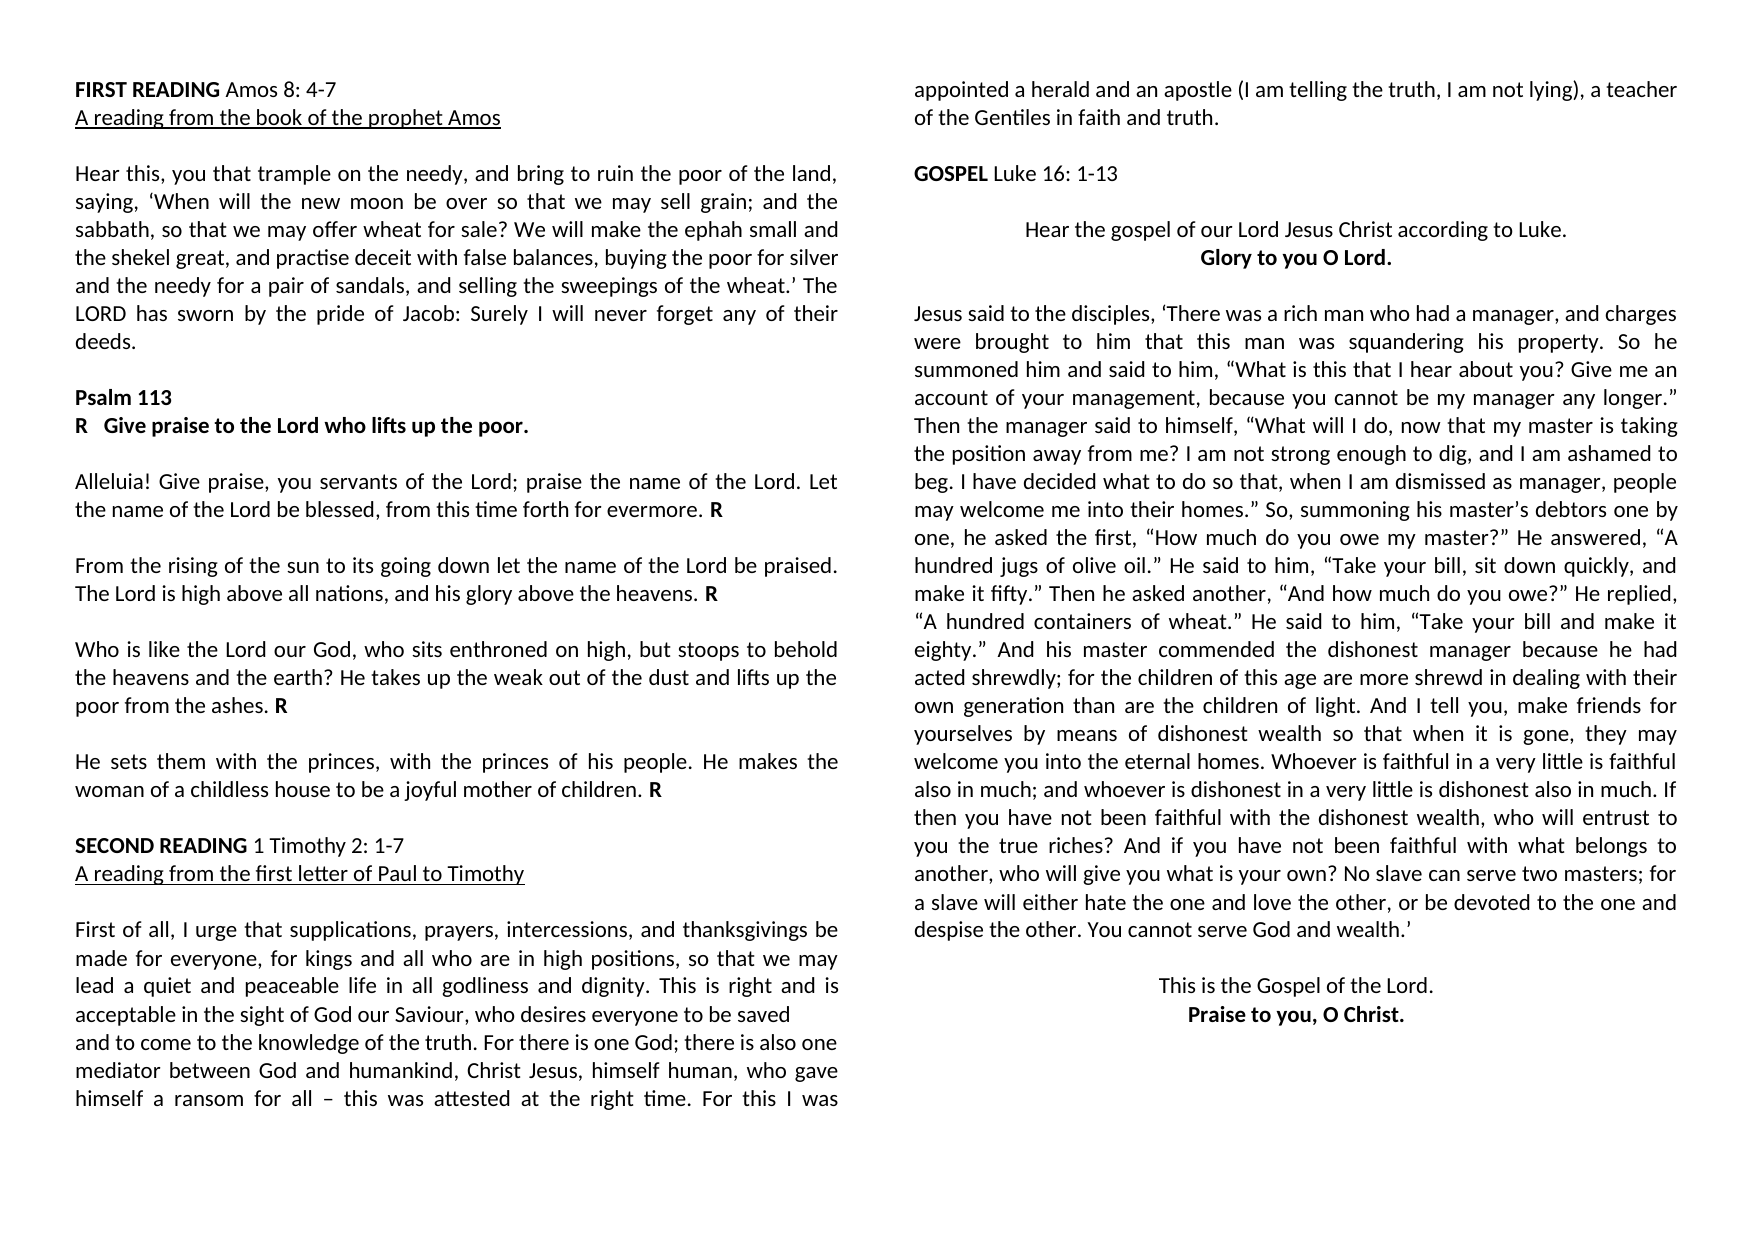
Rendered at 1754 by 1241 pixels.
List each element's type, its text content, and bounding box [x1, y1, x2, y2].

text GOSPEL Luke 16: 1-13 [914, 159, 1679, 187]
text Psalm 113 [75, 383, 840, 411]
text and to come to the knowledge of the truth. For there is one God; there is also one mediator between God and humankind, Christ Jesus, himself human, who gave himself a ransom for all – this was attested at the right time. For this I was appointed a herald and an apostle (I am telling the truth, I am not lying), a teacher of the Gentiles in faith and truth. [914, 75, 1679, 131]
text SECOND READING 1 Timothy 2: 1-7 [75, 832, 840, 859]
text Hear this, you that trample on the needy, and bring to ruin the poor of the land, saying, ‘When will the new moon be over so that we may sell grain; and the sabbath, so that we may offer wheat for sale? We will make the ephah small and the shekel great, and practise deceit with false balances, buying the poor for silver and the needy for a pair of sandals, and selling the sweepings of the wheat.’ The LORD has sworn by the pride of Jacob: Surely I will never forget any of their deeds. [75, 159, 840, 355]
text R Give praise to the Lord who lifts up the poor. [75, 411, 840, 439]
text Glory to you O Lord. [914, 243, 1679, 271]
text He sets them with the princes, with the princes of his people. He makes the woman of a childless house to be a joyful mother of children. R [75, 747, 840, 803]
text FIRST READING Amos 8: 4-7 [75, 75, 840, 103]
text Jesus said to the disciples, ‘There was a rich man who had a manager, and charges were brought to him that this man was squandering his property. So he summoned him and said to him, “What is this that I hear about you? Give me an account of your management, because you cannot be my manager any longer.” Then the manager said to himself, “What will I do, now that my master is taking the position away from me? I am not strong enough to dig, and I am ashamed to beg. I have decided what to do so that, when I am dismissed as manager, people may welcome me into their homes.” So, summoning his master’s debtors one by one, he asked the first, “How much do you owe my master?” He answered, “A hundred jugs of olive oil.” He said to him, “Take your bill, sit down quickly, and make it fifty.” Then he asked another, “And how much do you owe?” He replied, “A hundred containers of wheat.” He said to him, “Take your bill and make it eighty.” And his master commended the dishonest manager because he had acted shrewdly; for the children of this age are more shrewd in dealing with their own generation than are the children of light. And I tell you, make friends for yourselves by means of dishonest wealth so that when it is gone, they may welcome you into the eternal homes. Whoever is faithful in a very little is faithful also in much; and whoever is dishonest in a very little is dishonest also in much. If then you have not been faithful with the dishonest wealth, who will entrust to you the true riches? And if you have not been faithful with what belongs to another, who will give you what is your own? No slave can serve two masters; for a slave will either hate the one and love the other, or be devoted to the one and despise the other. You cannot serve God and wealth.’ [914, 299, 1679, 944]
text A reading from the first letter of Paul to Timothy [75, 859, 840, 888]
text This is the Gospel of the Lord. [914, 972, 1679, 1000]
text A reading from the book of the prophet Amos [75, 103, 840, 131]
text From the rising of the sun to its going down let the name of the Lord be praised. The Lord is high above all nations, and his glory above the heavens. R [75, 551, 840, 607]
text and to come to the knowledge of the truth. For there is one God; there is also one mediator between God and humankind, Christ Jesus, himself human, who gave himself a ransom for all – this was attested at the right time. For this I was appointed a herald and an apostle (I am telling the truth, I am not lying), a teacher of the Gentiles in faith and truth. [75, 1028, 840, 1112]
text Hear the gospel of our Lord Jesus Christ according to Luke. [914, 215, 1679, 243]
text Praise to you, O Christ. [914, 1000, 1679, 1028]
text Who is like the Lord our God, who sits enthroned on high, but stoops to behold the heavens and the earth? He takes up the weak out of the dust and lifts up the poor from the ashes. R [75, 635, 840, 719]
text Alleluia! Give praise, you servants of the Lord; praise the name of the Lord. Let the name of the Lord be blessed, from this time forth for evermore. R [75, 467, 840, 523]
text First of all, I urge that supplications, prayers, intercessions, and thanksgivings be made for everyone, for kings and all who are in high positions, so that we may lead a quiet and peaceable life in all godliness and dignity. This is right and is acceptable in the sight of God our Saviour, who desires everyone to be saved [75, 916, 840, 1028]
